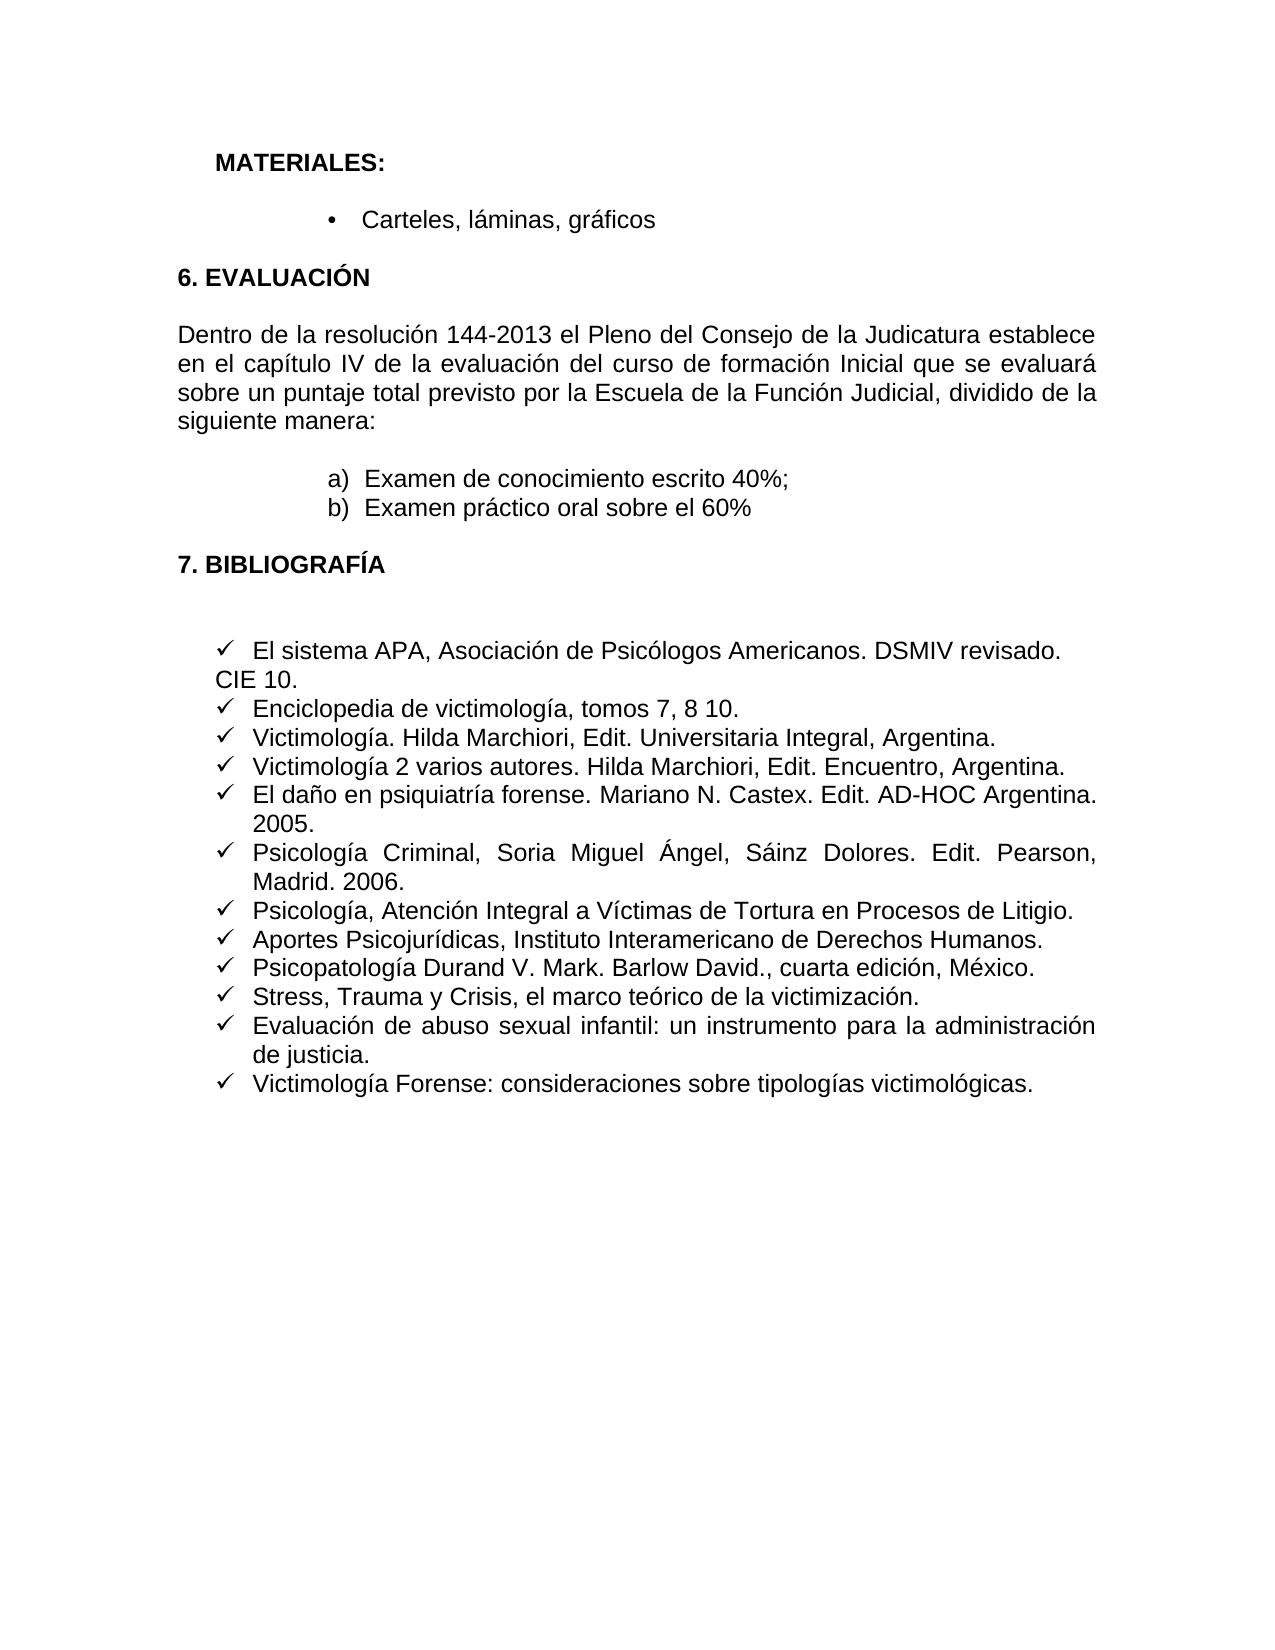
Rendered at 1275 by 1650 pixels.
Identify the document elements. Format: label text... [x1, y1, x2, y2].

text MATERIALES: [177, 148, 1098, 176]
text a) Examen de conocimiento escrito 40%; [327, 464, 1098, 493]
list Aportes Psicojurídicas, Instituto Interamericano de Derechos Humanos. [215, 924, 1098, 953]
text • Carteles, láminas, gráficos [327, 205, 1098, 234]
text 6. EVALUACIÓN [177, 263, 1098, 291]
list Victimología 2 varios autores. Hilda Marchiori, Edit. Encuentro, Argentina. [215, 752, 1098, 781]
text b) Examen práctico oral sobre el 60% [327, 493, 1098, 521]
list Stress, Trauma y Crisis, el marco teórico de la victimización. [215, 982, 1098, 1011]
list Psicopatología Durand V. Mark. Barlow David., cuarta edición, México. [215, 953, 1098, 982]
list Victimología. Hilda Marchiori, Edit. Universitaria Integral, Argentina. [215, 723, 1098, 752]
text CIE 10. [215, 665, 1098, 694]
list El daño en psiquiatría forense. Mariano N. Castex. Edit. AD-HOC Argentina. 2005. [215, 781, 1098, 838]
list Enciclopedia de victimología, tomos 7, 8 10. [215, 694, 1098, 723]
list Evaluación de abuso sexual infantil: un instrumento para la administración de justicia. [215, 1011, 1098, 1069]
text 7. BIBLIOGRAFÍA [177, 550, 1098, 579]
list El sistema APA, Asociación de Psicólogos Americanos. DSMIV revisado. [215, 636, 1098, 665]
text Dentro de la resolución 144-2013 el Pleno del Consejo de la Judicatura establece en el capítulo IV de la evaluación del curso de formación Inicial que se evaluará sobre un puntaje total previsto por la Escuela de la Función Judicial, dividido de la siguiente manera: [177, 320, 1098, 435]
list Psicología Criminal, Soria Miguel Ángel, Sáinz Dolores. Edit. Pearson, Madrid. 2006. [215, 838, 1098, 896]
list Victimología Forense: consideraciones sobre tipologías victimológicas. [215, 1069, 1098, 1098]
list Psicología, Atención Integral a Víctimas de Tortura en Procesos de Litigio. [215, 896, 1098, 924]
